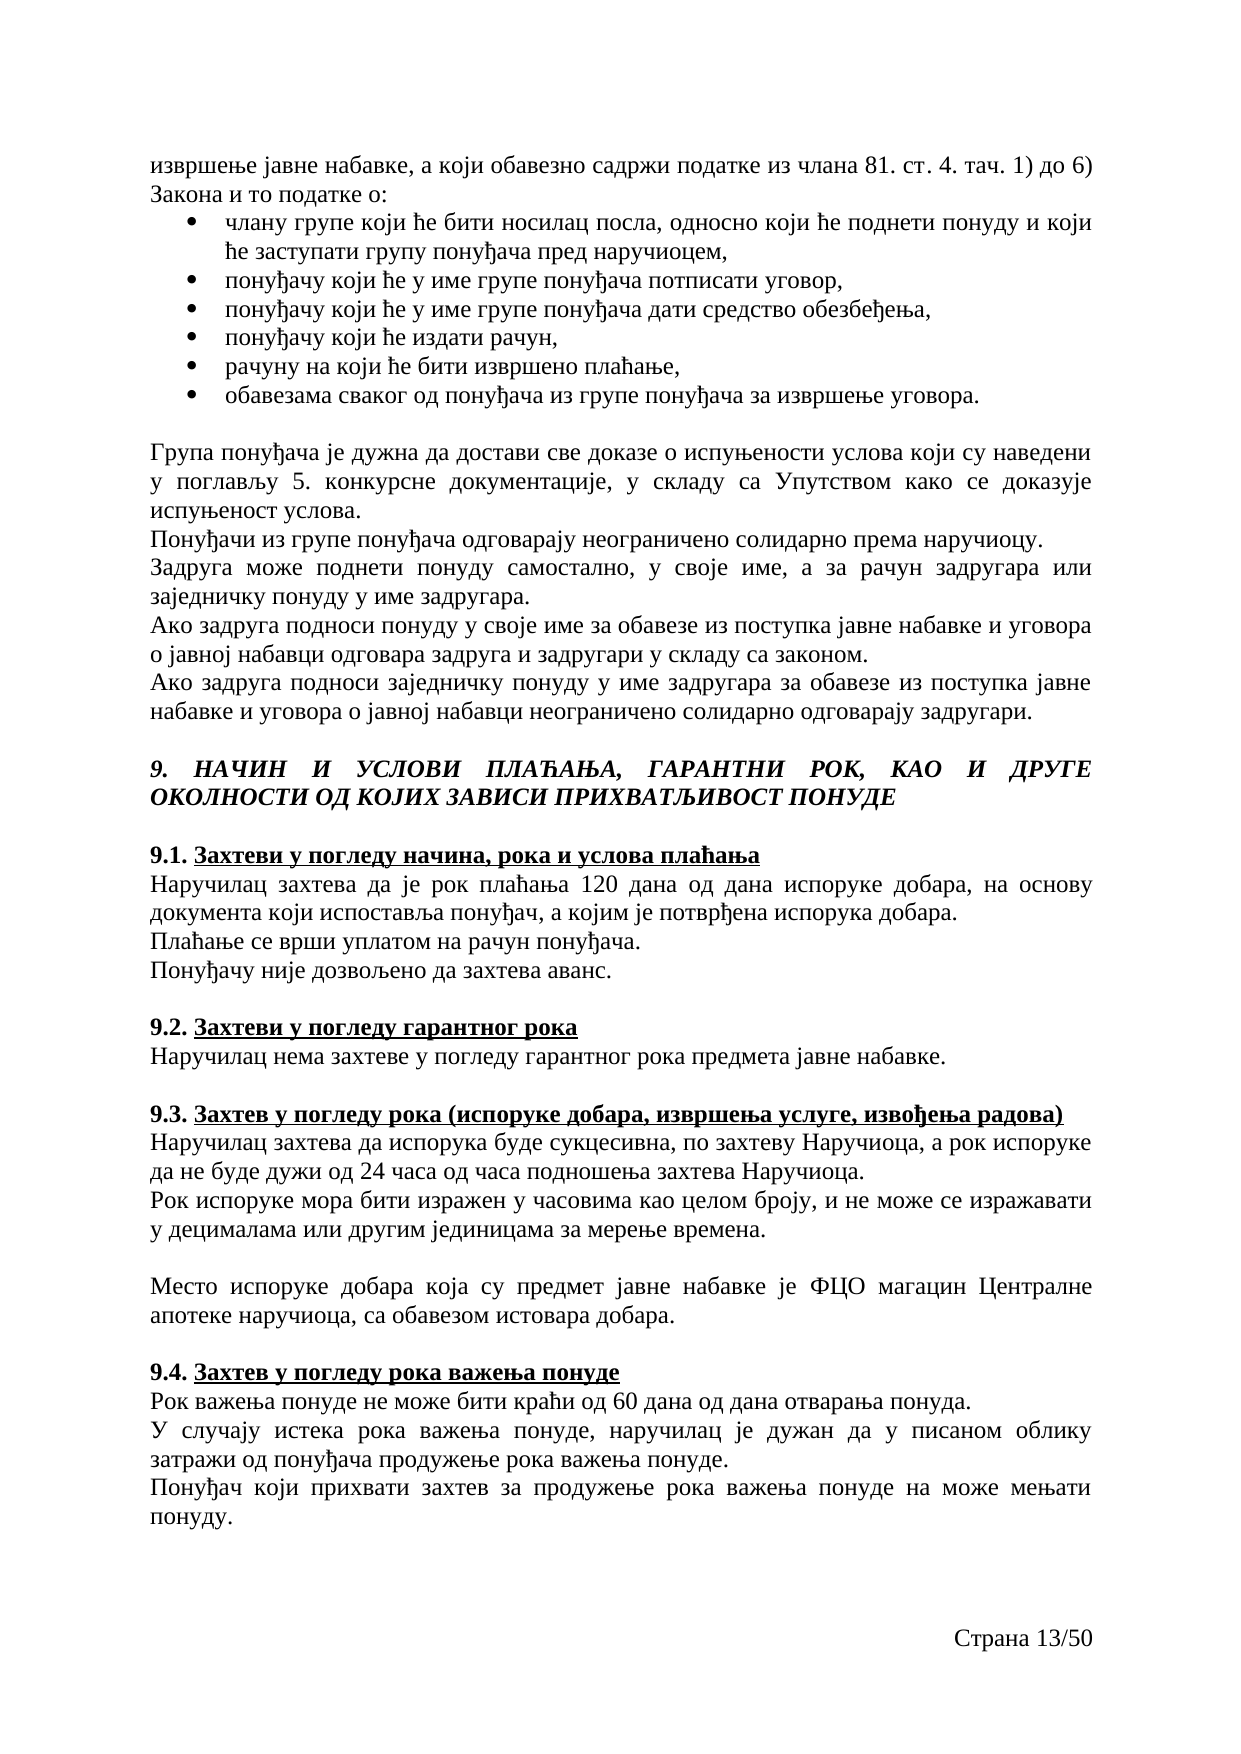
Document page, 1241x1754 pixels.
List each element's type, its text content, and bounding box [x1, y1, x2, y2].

list понуђачу који ће издати рачун, [187, 322, 1093, 351]
text Рок испоруке мора бити изражен у часовима као целом броју, и не може се изражавати у децималама или другим јединицама за мерење времена. [150, 1185, 1093, 1242]
text Понуђач који прихвати захтев за продужење рока важења понуде на може мењати понуду. [150, 1472, 1093, 1530]
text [150, 150, 1093, 207]
text Наручилац захтева да је рок плаћања 120 дана од дана испоруке добара, на основу документа који испоставља понуђач, а којим је потврђена испорука добара. [150, 869, 1093, 926]
text Наручилац захтева да испорука буде сукцесивна, по захтеву Наручиоца, а рок испоруке да не буде дужи од 24 часа од часа подношења захтева Наручиоца. [150, 1127, 1093, 1185]
text 9.1. Захтеви у погледу начина, рока и услова плаћања [150, 840, 1093, 869]
list члану групе који ће бити носилац посла, односно који ће поднети понуду и који ће заступати групу понуђача пред наручиоцем, [187, 207, 1093, 265]
text 9.2. Захтеви у погледу гарантног рока [150, 1012, 1093, 1041]
list рачуну на који ће бити извршено плаћање, [187, 351, 1093, 380]
list понуђачу који ће у име групе понуђача потписати уговор, [187, 265, 1093, 294]
text 9. НАЧИН И УСЛОВИ ПЛАЋАЊА, ГАРАНТНИ РОК, КАО И ДРУГЕ ОКОЛНОСТИ ОД КОЈИХ ЗАВИСИ ПРИХВАТЉИВОСТ ПОНУДЕ [150, 754, 1093, 811]
text Задруга може поднети понуду самостално, у своје име, а за рачун задругара или заједничку понуду у име задругара. [150, 552, 1093, 610]
text Плаћање се врши уплатом на рачун понуђача. [150, 926, 1093, 955]
text Ако задруга подноси заједничку понуду у име задругара за обавезе из поступка јавне набавке и уговора о јавној набавци неограничено солидарно одговарају задругари. [150, 667, 1093, 725]
text 9.3. Захтев у погледу рока (испоруке добара, извршења услуге, извођења радова) [150, 1099, 1093, 1127]
text Понуђачи из групе понуђача одговарају неограничено солидарно према наручиоцу. [150, 524, 1093, 552]
text Група понуђача је дужна да достави све доказе о испуњености услова који су наведени у поглављу 5. конкурсне документације, у складу са Упутством како се доказује испуњеност услова. [150, 437, 1093, 524]
list обавезама сваког од понуђача из групе понуђача за извршење уговора. [187, 380, 1093, 409]
text Место испоруке добара која су предмет јавне набавке је ФЦО магацин Централне апотеке наручиоца, са обавезом истовара добара. [150, 1271, 1093, 1329]
text Рок важења понуде не може бити краћи од 60 дана од дана отварања понуда. [150, 1386, 1093, 1415]
text Ако задруга подноси понуду у своје име за обавезе из поступка јавне набавке и уговора о јавној набавци одговара задруга и задругари у складу са законом. [150, 610, 1093, 667]
list понуђачу који ће у име групе понуђача дати средство обезбеђења, [187, 294, 1093, 322]
text Наручилац нема захтеве у погледу гарантног рока предмета јавне набавке. [150, 1041, 1093, 1070]
text У случају истека рока важења понуде, наручилац је дужан да у писаном облику затражи од понуђача продужење рока важења понуде. [150, 1415, 1093, 1472]
text Понуђачу није дозвољено да захтева аванс. [150, 955, 1093, 984]
text 9.4. Захтев у погледу рока важења понуде [150, 1357, 1093, 1386]
